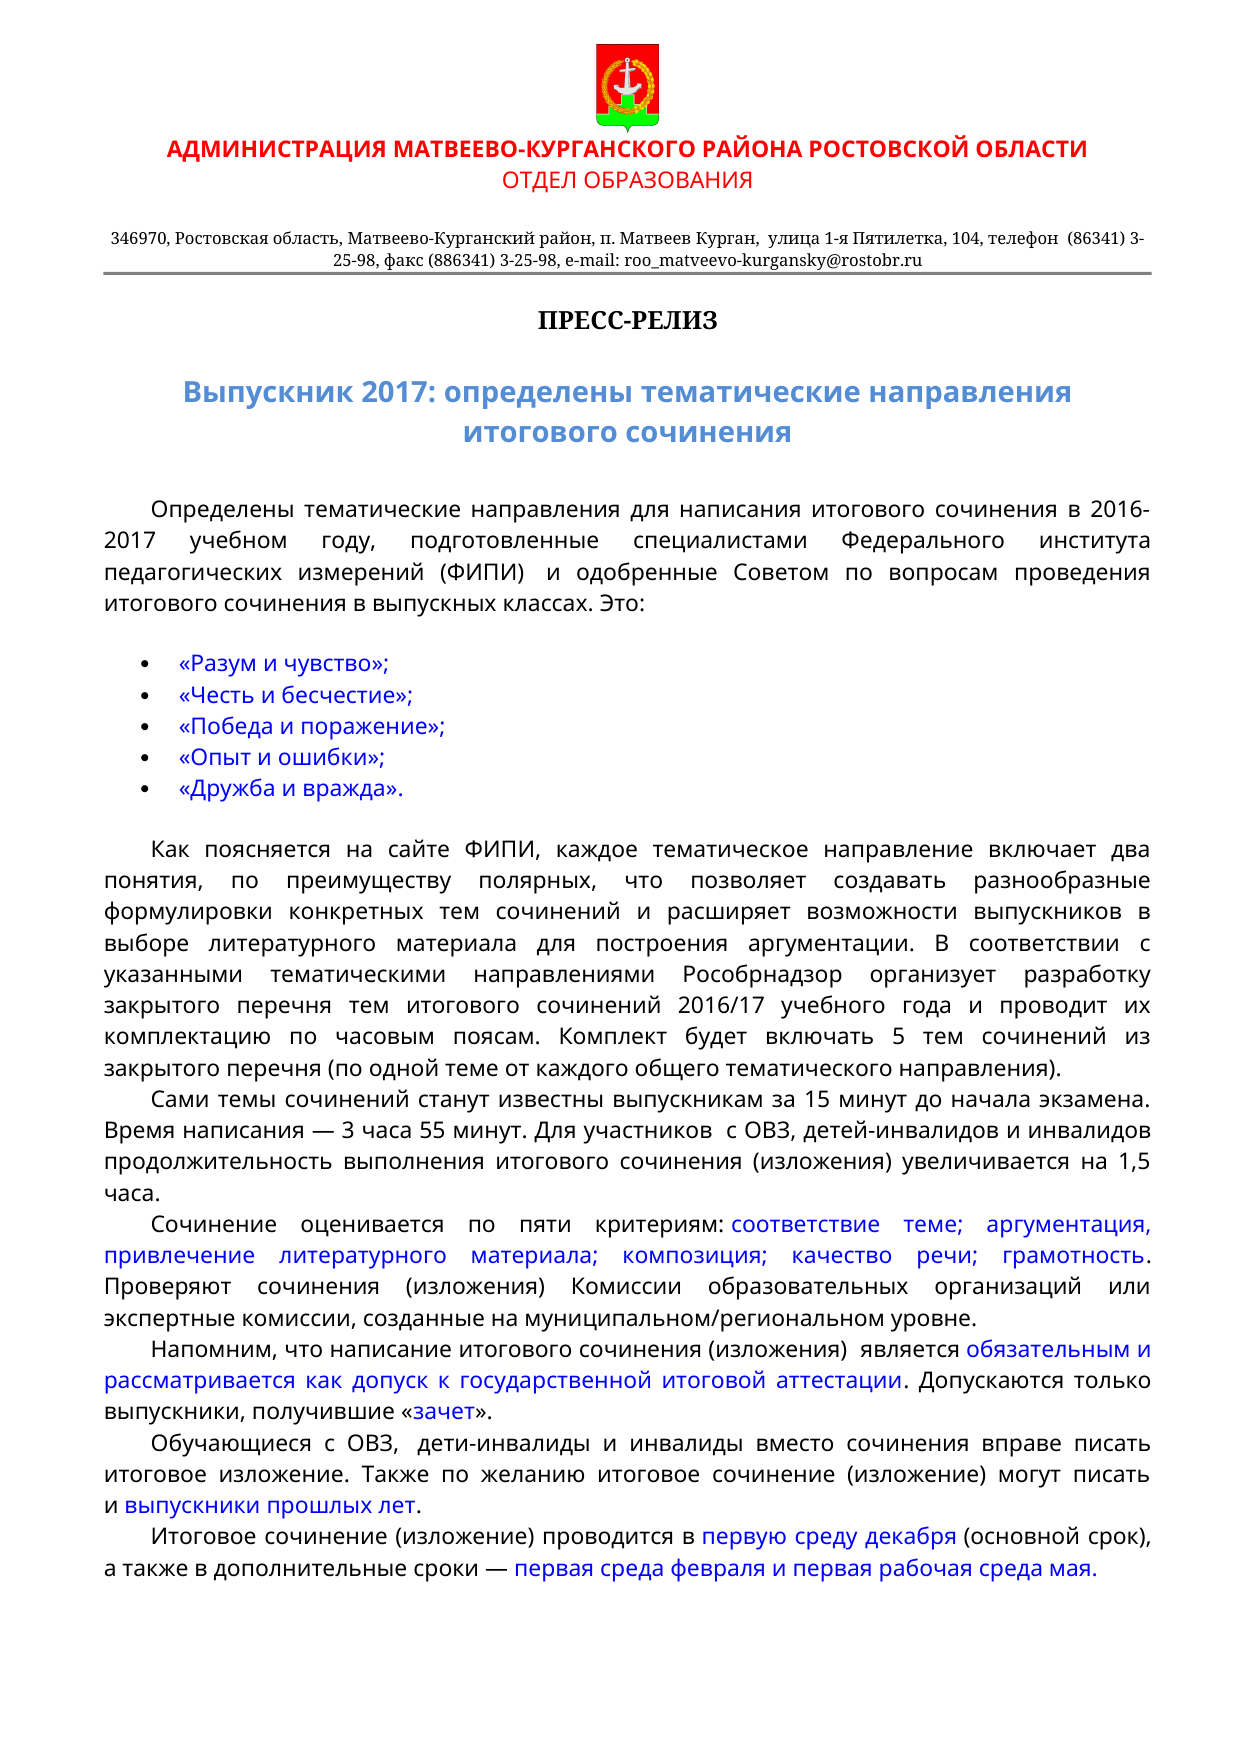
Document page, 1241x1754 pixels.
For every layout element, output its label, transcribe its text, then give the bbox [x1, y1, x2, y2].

text ПРЕСС-РЕЛИЗ [103, 303, 1152, 337]
list «Дружба и вражда». [141, 772, 1152, 803]
text Сочинение оценивается по пяти критериям: соответствие теме; аргументация, привлечение литературного материала; композиция; качество речи; грамотность. Проверяют сочинения (изложения) Комиссии образовательных организаций или экспертные комиссии, созданные на муниципальном/региональном уровне. [103, 1208, 1152, 1333]
list «Честь и бесчестие»; [141, 678, 1152, 710]
text Напомним, что написание итогового сочинения (изложения) является обязательным и рассматривается как допуск к государственной итоговой аттестации. Допускаются только выпускники, получившие «зачет». [103, 1333, 1152, 1426]
text Сами темы сочинений станут известны выпускникам за 15 минут до начала экзамена. Время написания — 3 часа 55 минут. Для участников с ОВЗ, детей-инвалидов и инвалидов продолжительность выполнения итогового сочинения (изложения) увеличивается на 1,5 часа. [103, 1083, 1152, 1208]
list «Опыт и ошибки»; [141, 741, 1152, 772]
text Как поясняется на сайте ФИПИ, каждое тематическое направление включает два понятия, по преимуществу полярных, что позволяет создавать разнообразные формулировки конкретных тем сочинений и расширяет возможности выпускников в выборе литературного материала для построения аргументации. В соответствии с указанными тематическими направлениями Рособрнадзор организует разработку закрытого перечня тем итогового сочинений 2016/17 учебного года и проводит их комплектацию по часовым поясам. Комплект будет включать 5 тем сочинений из закрытого перечня (по одной теме от каждого общего тематического направления). [103, 833, 1152, 1083]
text Обучающиеся с ОВЗ, дети-инвалиды и инвалиды вместо сочинения вправе писать итоговое изложение. Также по желанию итоговое сочинение (изложение) могут писать и выпускники прошлых лет. [103, 1426, 1152, 1520]
picture [596, 44, 659, 133]
text Определены тематические направления для написания итогового сочинения в 2016-2017 учебном году, подготовленные специалистами Федерального института педагогических измерений (ФИПИ) и одобренные Советом по вопросам проведения итогового сочинения в выпускных классах. Это: [103, 493, 1152, 618]
list «Разум и чувство»; [141, 647, 1152, 678]
list «Победа и поражение»; [141, 710, 1152, 741]
text Итоговое сочинение (изложение) проводится в первую среду декабря (основной срок), а также в дополнительные сроки — первая среда февраля и первая рабочая среда мая. [103, 1520, 1152, 1583]
subtitle Выпускник 2017: определены тематические направления итогового сочинения [103, 371, 1152, 451]
